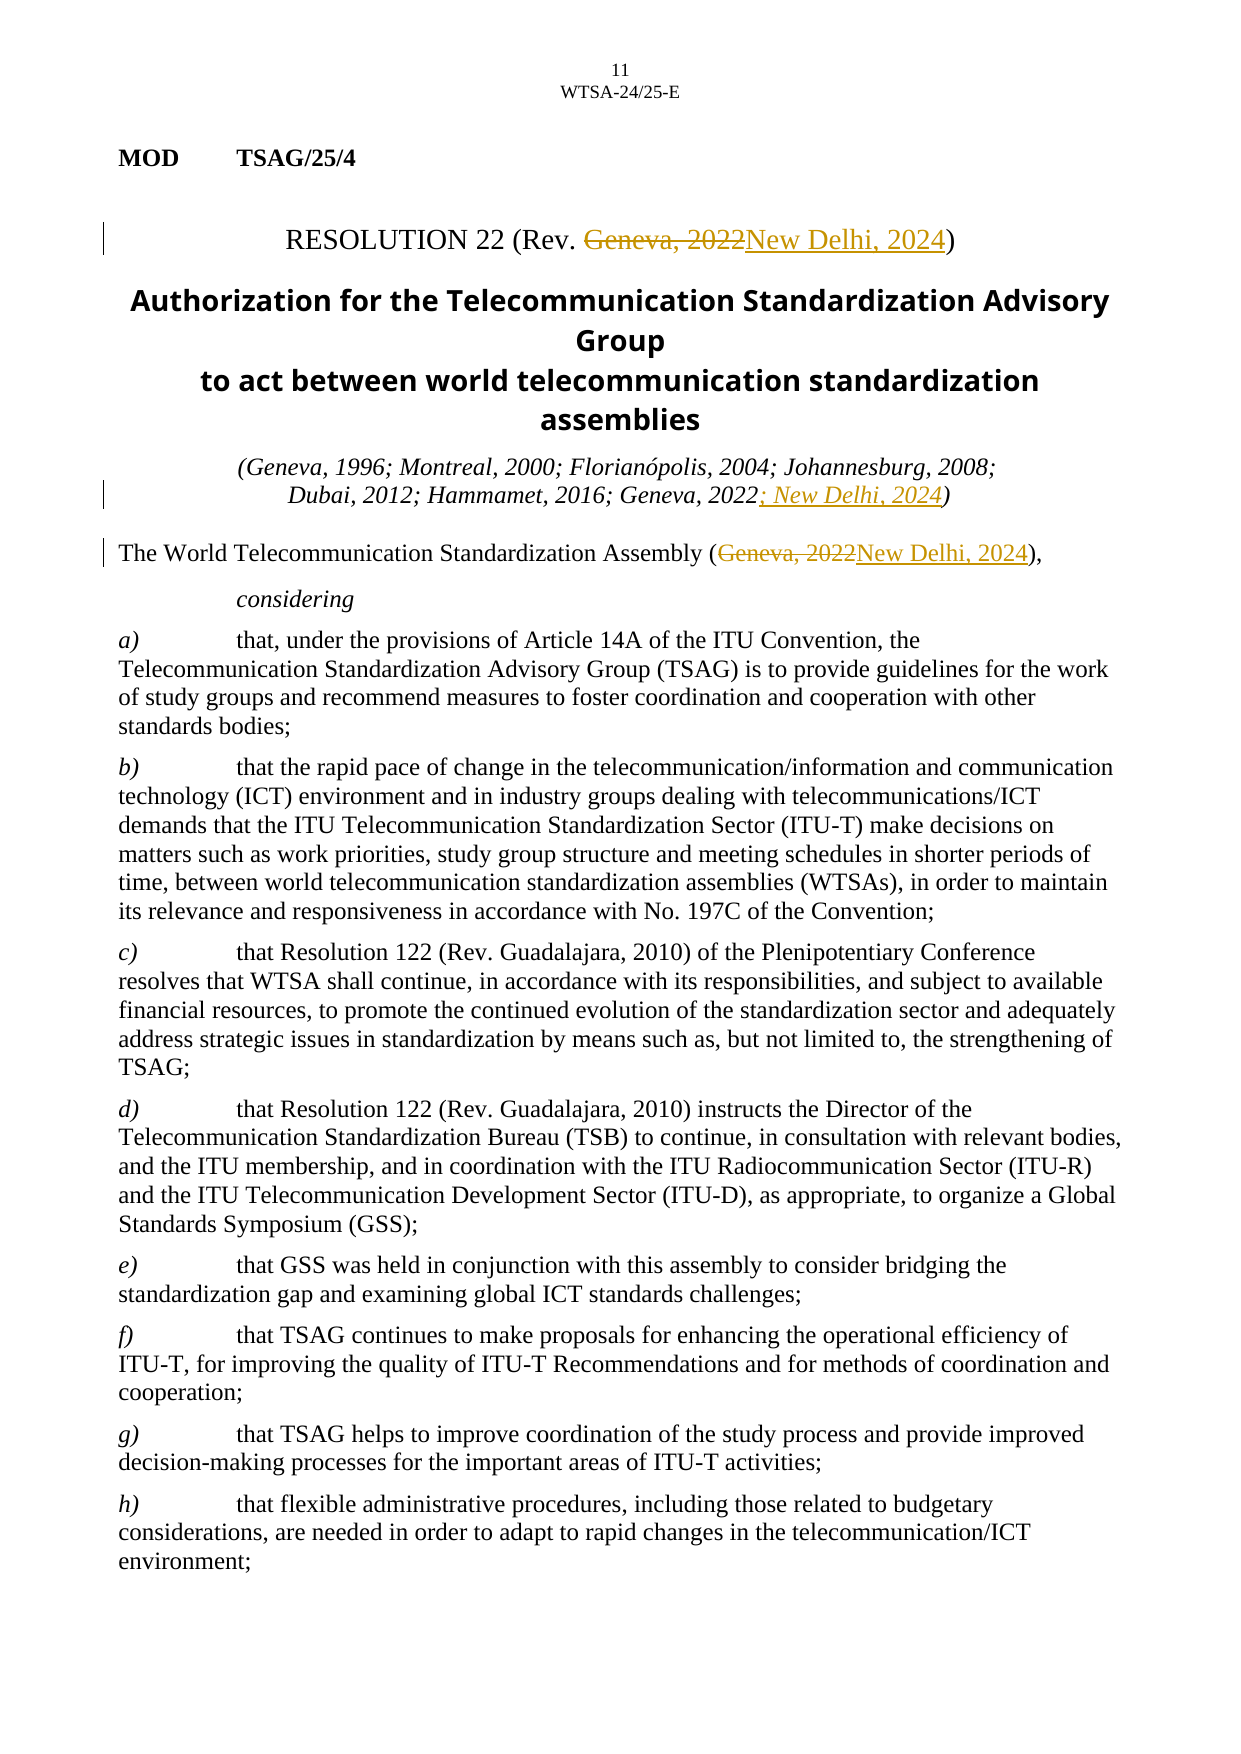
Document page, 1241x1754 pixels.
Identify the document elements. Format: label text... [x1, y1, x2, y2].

title The World Telecommunication Standardization Assembly (), [118, 538, 1122, 567]
text (Geneva, 1996; Montreal, 2000; Florianópolis, 2004; Johannesburg, 2008; Dubai, 2012; Hammamet, 2016; Geneva, 2022) [118, 452, 1122, 509]
text RESOLUTION 22 (Rev. ) [118, 222, 1122, 255]
text considering [236, 584, 1122, 612]
title Authorization for the Telecommunication Standardization Advisory Group to act between world telecommunication standardization assemblies [118, 280, 1122, 439]
text a) that, under the provisions of Article 14A of the ITU Convention, the Telecommunication Standardization Advisory Group (TSAG) is to provide guidelines for the work of study groups and recommend measures to foster coordination and cooperation with other standards bodies; [118, 625, 1122, 740]
text h) that flexible administrative procedures, including those related to budgetary considerations, are needed in order to adapt to rapid changes in the telecommunication/ICT environment; [118, 1489, 1122, 1575]
text b) that the rapid pace of change in the telecommunication/information and communication technology (ICT) environment and in industry groups dealing with telecommunications/ICT demands that the ITU Telecommunication Standardization Sector (ITU-T) make decisions on matters such as work priorities, study group structure and meeting schedules in shorter periods of time, between world telecommunication standardization assemblies (WTSAs), in order to maintain its relevance and responsiveness in accordance with No. 197C of the Convention; [118, 752, 1122, 925]
text e) that GSS was held in conjunction with this assembly to consider bridging the standardization gap and examining global ICT standards challenges; [118, 1250, 1122, 1307]
text g) that TSAG helps to improve coordination of the study process and provide improved decision-making processes for the important areas of ITU-T activities; [118, 1419, 1122, 1476]
text d) that Resolution 122 (Rev. Guadalajara, 2010) instructs the Director of the Telecommunication Standardization Bureau (TSB) to continue, in consultation with relevant bodies, and the ITU membership, and in coordination with the ITU Radiocommunication Sector (ITU-R) and the ITU Telecommunication Development Sector (ITU-D), as appropriate, to organize a Global Standards Symposium (GSS); [118, 1094, 1122, 1237]
text MOD TSAG/25/4 [118, 143, 1122, 172]
text f) that TSAG continues to make proposals for enhancing the operational efficiency of ITU-T, for improving the quality of ITU-T Recommendations and for methods of coordination and cooperation; [118, 1320, 1122, 1406]
text c) that Resolution 122 (Rev. Guadalajara, 2010) of the Plenipotentiary Conference resolves that WTSA shall continue, in accordance with its responsibilities, and subject to available financial resources, to promote the continued evolution of the standardization sector and adequately address strategic issues in standardization by means such as, but not limited to, the strengthening of TSAG; [118, 937, 1122, 1081]
